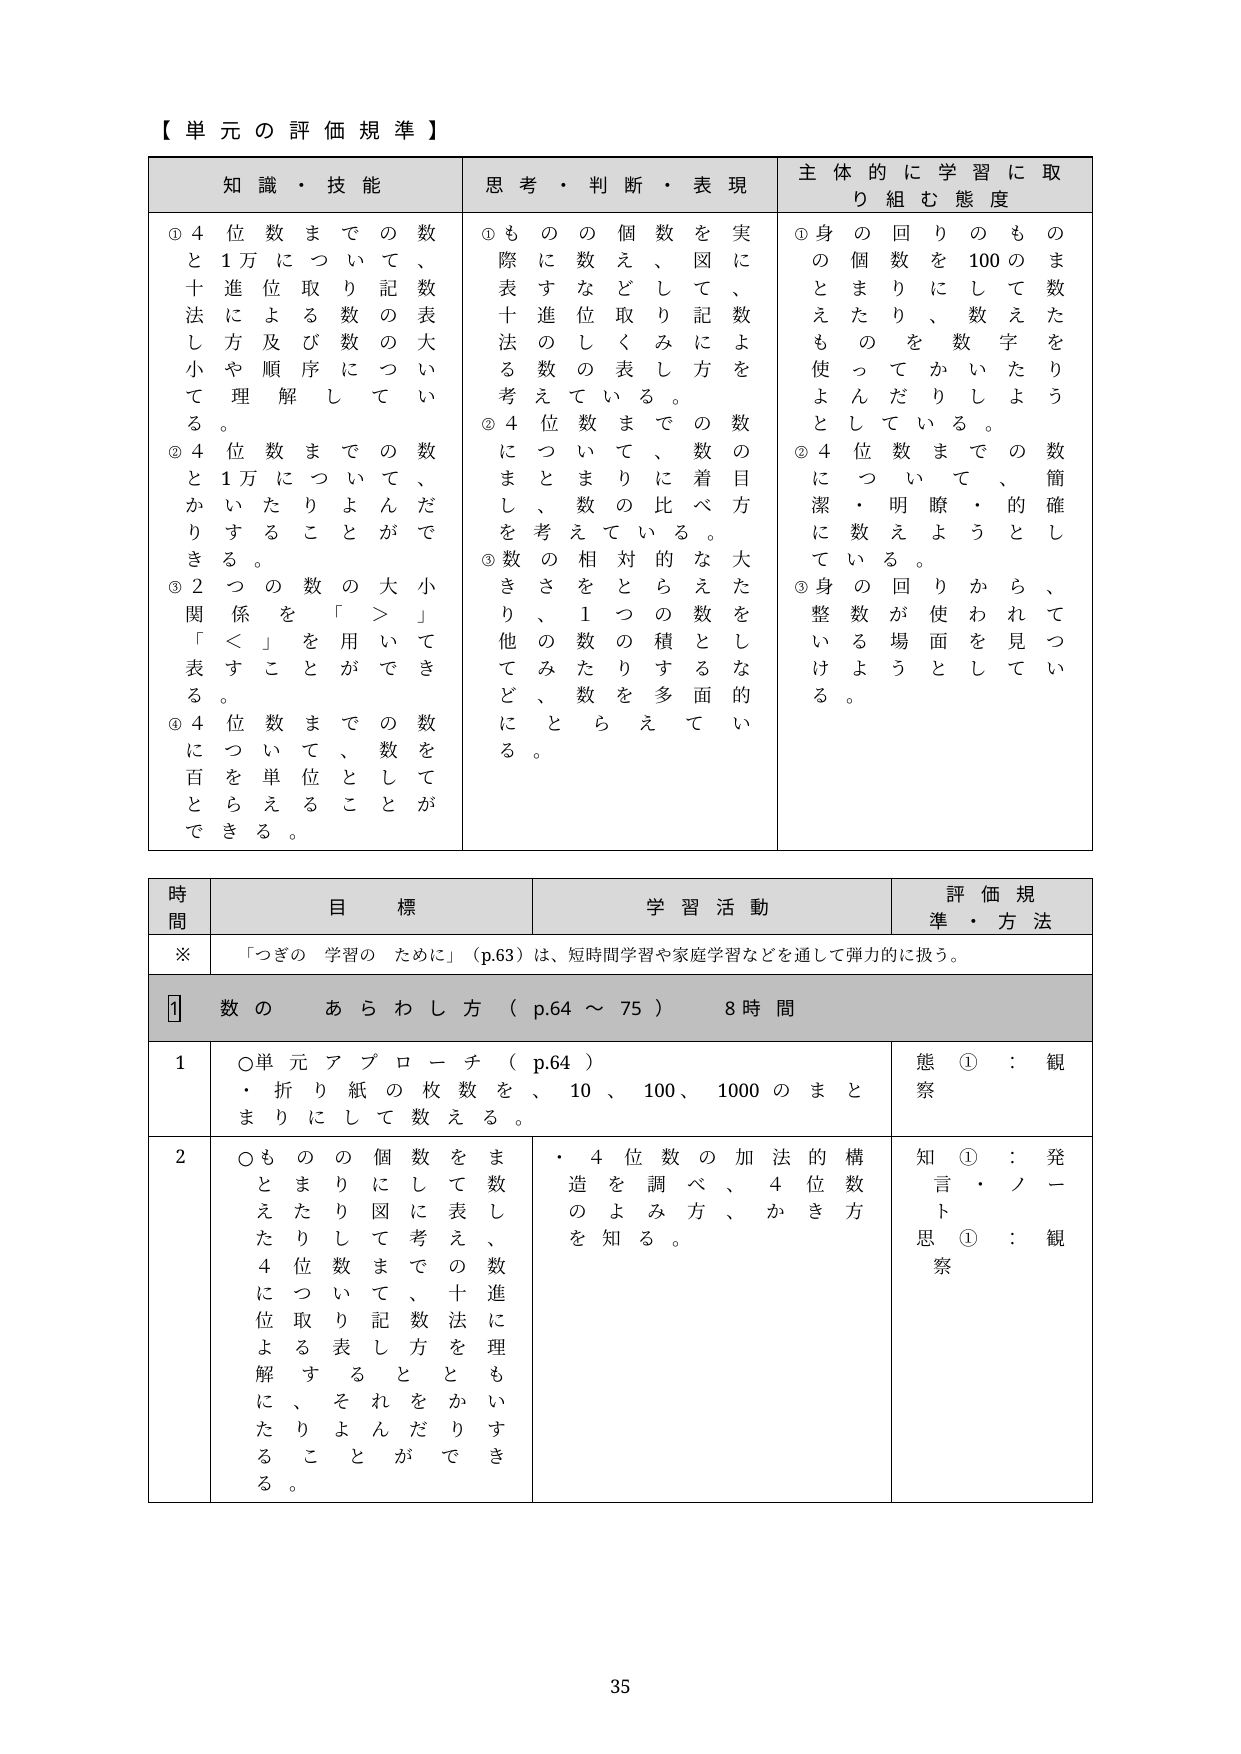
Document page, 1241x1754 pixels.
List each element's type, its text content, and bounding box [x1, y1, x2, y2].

table_cell ○ものの個数をまとまりにして数えたり図に表したりして考え、４位数までの数について、十進位取り記数法による表し方を理解するとともに、それをかいたりよんだりすることができる。 [211, 1137, 532, 1502]
table_header 思考・判断・表現 [463, 158, 777, 212]
table_header 学習活動 [533, 879, 891, 934]
table_cell 知①：発言・ノート 思①：観察 [892, 1137, 1092, 1502]
table_header 目 標 [211, 879, 532, 934]
table_cell ①ものの個数を実際に数え、図に表すなどして、十進位取り記数法のしくみによる数の表し方を考えている。 ②４位数までの数について、数のまとまりに着目し、数の比べ方を考えている。 ③数の相対的な大きさをとらえたり、１つの数を他の数の積としてみたりするなど、数を多面的にとらえている。 [463, 213, 777, 850]
table_header 評価規準・方法 [892, 879, 1092, 934]
table_cell ※ [149, 935, 210, 974]
table_cell 2 [149, 1137, 210, 1502]
table_cell 態①：観察 [892, 1042, 1092, 1136]
table_cell ・４位数の加法的構造を調べ、４位数のよみ方、かき方を知る。 [533, 1137, 891, 1502]
table_cell 1 [149, 1042, 210, 1136]
table_cell ①身の回りのものの個数を100のまとまりにして数えたり、数えたものを数字を使ってかいたりよんだりしようとしている。 ②４位数までの数について、簡潔・明瞭・的確に数えようとしている。 ③身の回りから、整数が使われている場面を見つけようとしている。 [778, 213, 1092, 850]
table_cell 1 数の あらわし方（p.64～75） 8時間 [149, 975, 1092, 1041]
table_header 主体的に学習に取り組む態度 [778, 158, 1092, 212]
table_cell 「つぎの 学習の ために」（p.63）は、短時間学習や家庭学習などを通して弾力的に扱う。 [211, 935, 1092, 974]
table_header 知識・技能 [149, 158, 462, 212]
table_header 時間 [149, 879, 210, 934]
table_cell ①４位数までの数と1万について、十進位取り記数法による数の表し方及び数の大小や順序について理解している。 ②４位数までの数と1万について、かいたりよんだりすることができる。 ③２つの数の大小関係を「＞」「＜」を用いて表すことができる。 ④４位数までの数について、数を百を単位としてとらえることができる。 [149, 213, 462, 850]
text 【単元の評価規準】 [150, 102, 1090, 156]
table_cell ○単元アプローチ（p.64） ・折り紙の枚数を、10、100、1000のまとまりにして数える。 [211, 1042, 891, 1136]
